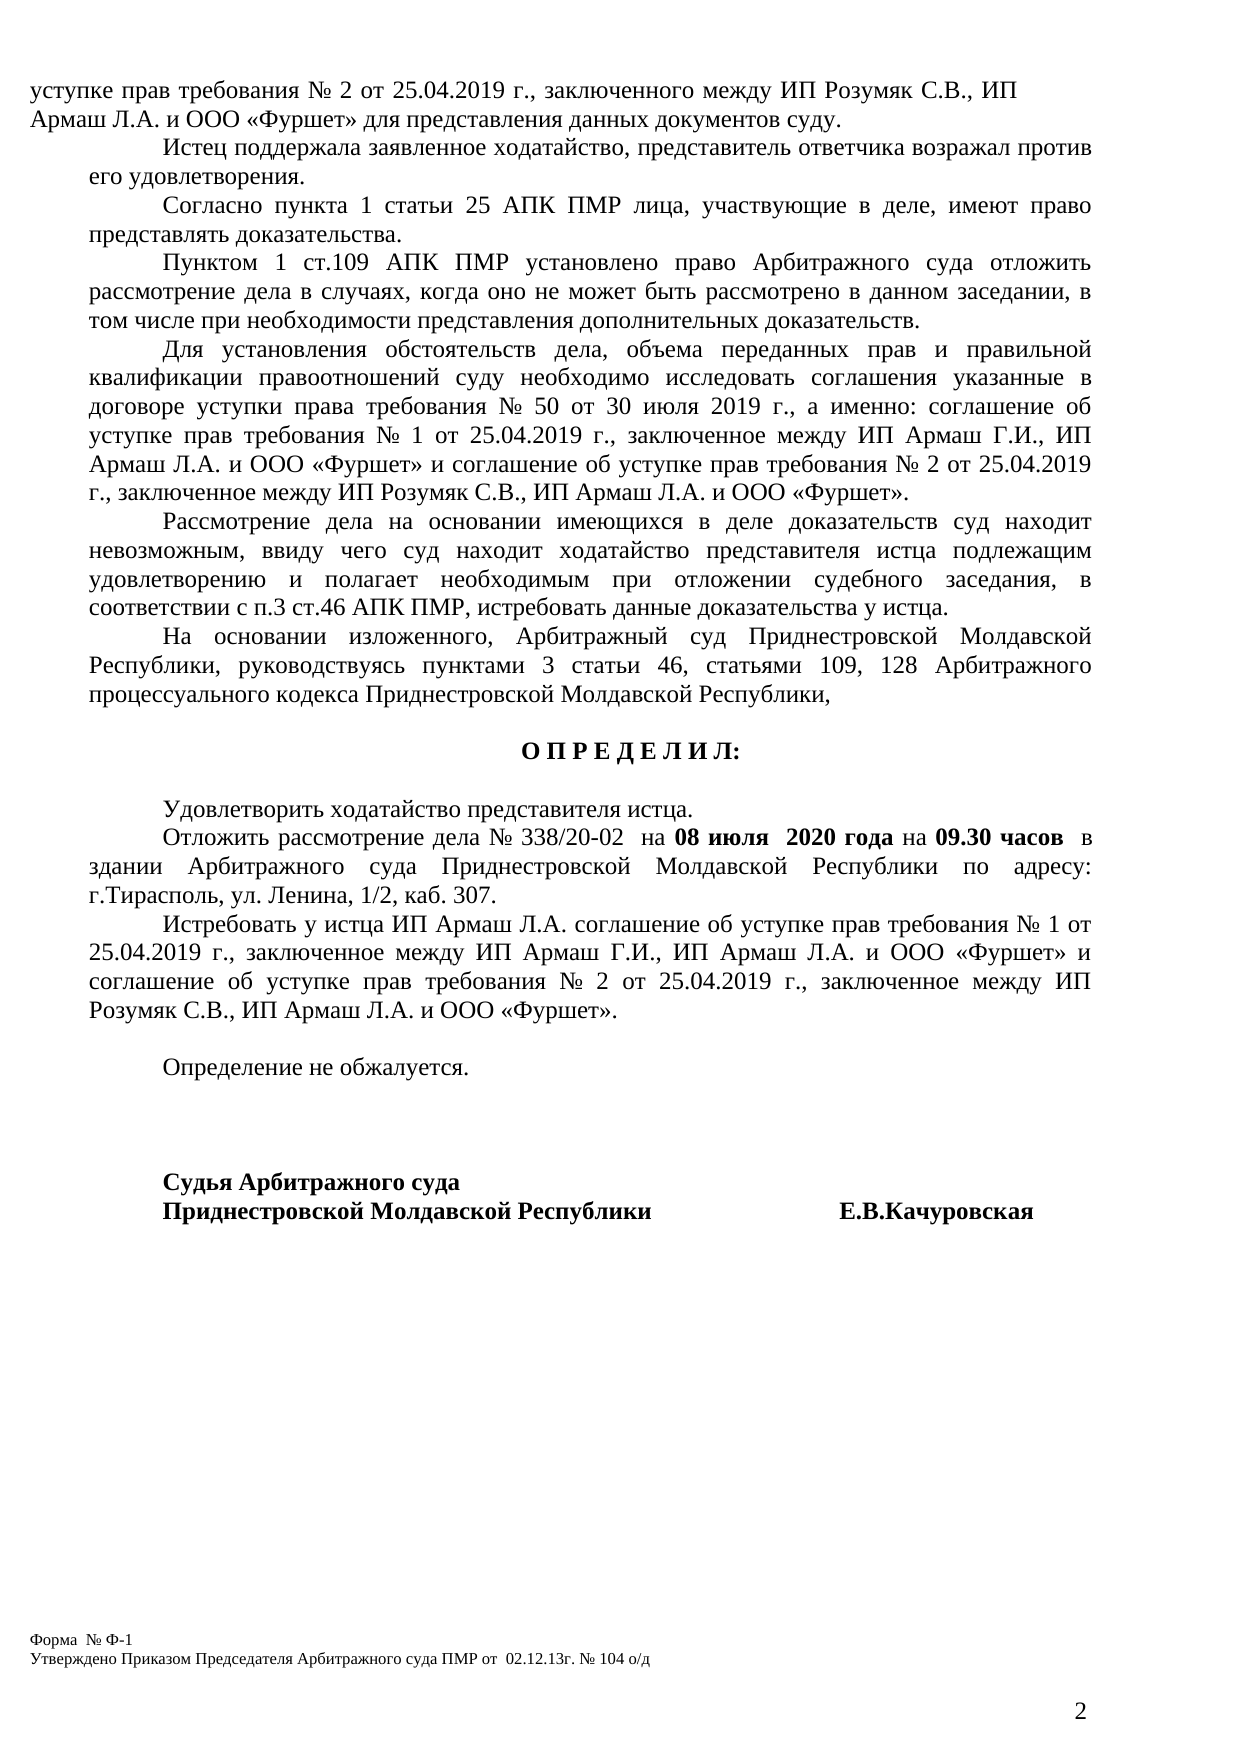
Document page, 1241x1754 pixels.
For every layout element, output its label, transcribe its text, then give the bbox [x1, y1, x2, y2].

text Согласно пункта 1 статьи 25 АПК ПМР лица, участвующие в деле, имеют право представлять доказательства. [89, 190, 1093, 247]
text Истец поддержала заявленное ходатайство, представитель ответчика возражал против его удовлетворения. [89, 132, 1093, 190]
text Судья Арбитражного суда [89, 1167, 1093, 1196]
text Удовлетворить ходатайство представителя истца. [89, 794, 1093, 822]
text О П Р Е Д Е Л И Л: [89, 736, 1093, 765]
text Отложить рассмотрение дела № 338/20-02 на 08 июля 2020 года на 09.30 часов в здании Арбитражного суда Приднестровской Молдавской Республики по адресу: г.Тирасполь, ул. Ленина, 1/2, каб. 307. [89, 822, 1093, 909]
text На основании изложенного, Арбитражный суд Приднестровской Молдавской Республики, руководствуясь пунктами 3 статьи 46, статьями 109, 128 Арбитражного процессуального кодекса Приднестровской Молдавской Республики, [89, 621, 1093, 707]
text Для установления обстоятельств дела, объема переданных прав и правильной квалификации правоотношений суду необходимо исследовать соглашения указанные в договоре уступки права требования № 50 от 30 июля 2019 г., а именно: соглашение об уступке прав требования № 1 от 25.04.2019 г., заключенное между ИП Армаш Г.И., ИП Армаш Л.А. и ООО «Фуршет» и соглашение об уступке прав требования № 2 от 25.04.2019 г., заключенное между ИП Розумяк С.В., ИП Армаш Л.А. и ООО «Фуршет». [89, 334, 1093, 506]
text Пунктом 1 ст.109 АПК ПМР установлено право Арбитражного суда отложить рассмотрение дела в случаях, когда оно не может быть рассмотрено в данном заседании, в том числе при необходимости представления дополнительных доказательств. [89, 247, 1093, 334]
text Определение не обжалуется. [89, 1052, 1093, 1081]
text Рассмотрение дела на основании имеющихся в деле доказательств суд находит невозможным, ввиду чего суд находит ходатайство представителя истца подлежащим удовлетворению и полагает необходимым при отложении судебного заседания, в соответствии с п.3 ст.46 АПК ПМР, истребовать данные доказательства у истца. [89, 506, 1093, 621]
text Приднестровской Молдавской Республики Е.В.Качуровская [89, 1196, 1093, 1225]
text Истребовать у истца ИП Армаш Л.А. соглашение об уступке прав требования № 1 от 25.04.2019 г., заключенное между ИП Армаш Г.И., ИП Армаш Л.А. и ООО «Фуршет» и соглашение об уступке прав требования № 2 от 25.04.2019 г., заключенное между ИП Розумяк С.В., ИП Армаш Л.А. и ООО «Фуршет». [89, 909, 1093, 1024]
